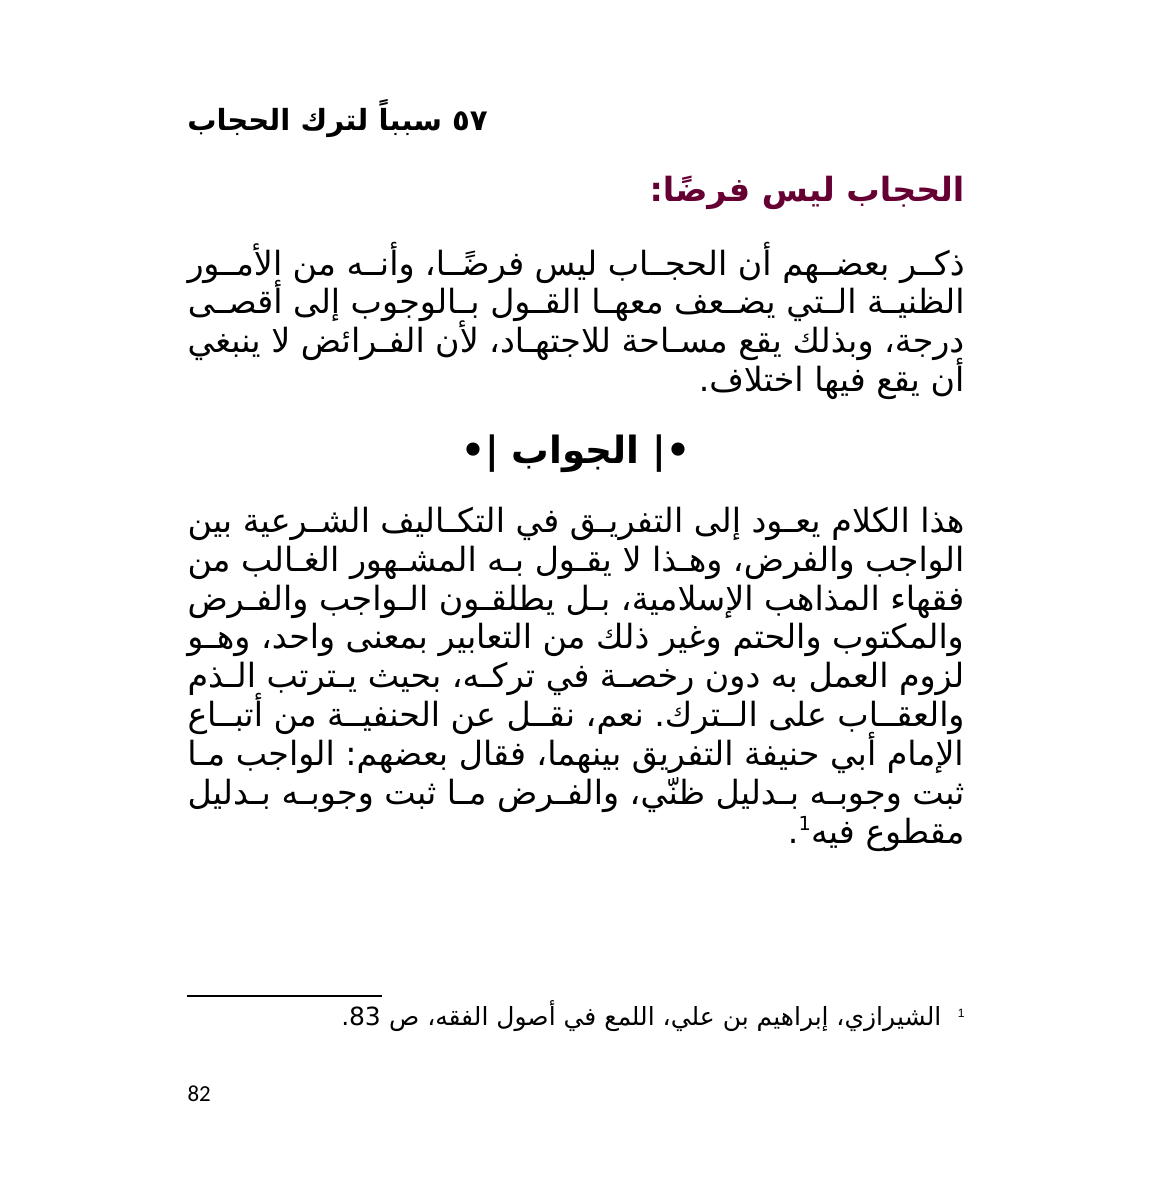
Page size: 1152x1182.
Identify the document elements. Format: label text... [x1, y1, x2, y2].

text •| الجواب |• [187, 429, 964, 472]
subtitle الحجاب ليس فرضًا: [187, 170, 964, 209]
text ذكر بعضهم أن الحجاب ليس فرضًا، وأنه من الأمور الظنية التي يضعف معها القول بالوجوب إلى أقصى درجة، وبذلك يقع مساحة للاجتهاد، لأن الفرائض لا ينبغي أن يقع فيها اختلاف. [187, 244, 964, 399]
text هذا الكلام يعود إلى التفريق في التكاليف الشرعية بين الواجب والفرض، وهذا لا يقول به المشهور الغالب من فقهاء المذاهب الإسلامية، بل يطلقون الواجب والفرض والمكتوب والحتم وغير ذلك من التعابير بمعنى واحد، وهو لزوم العمل به دون رخصة في تركه، بحيث يترتب الذم والعقاب على الترك. نعم، نقل عن الحنفية من أتباع الإمام أبي حنيفة التفريق بينهما، فقال بعضهم: الواجب ما ثبت وجوبه بدليل ظنّي، والفرض ما ثبت وجوبه بدليل مقطوع فيه. [187, 501, 964, 851]
